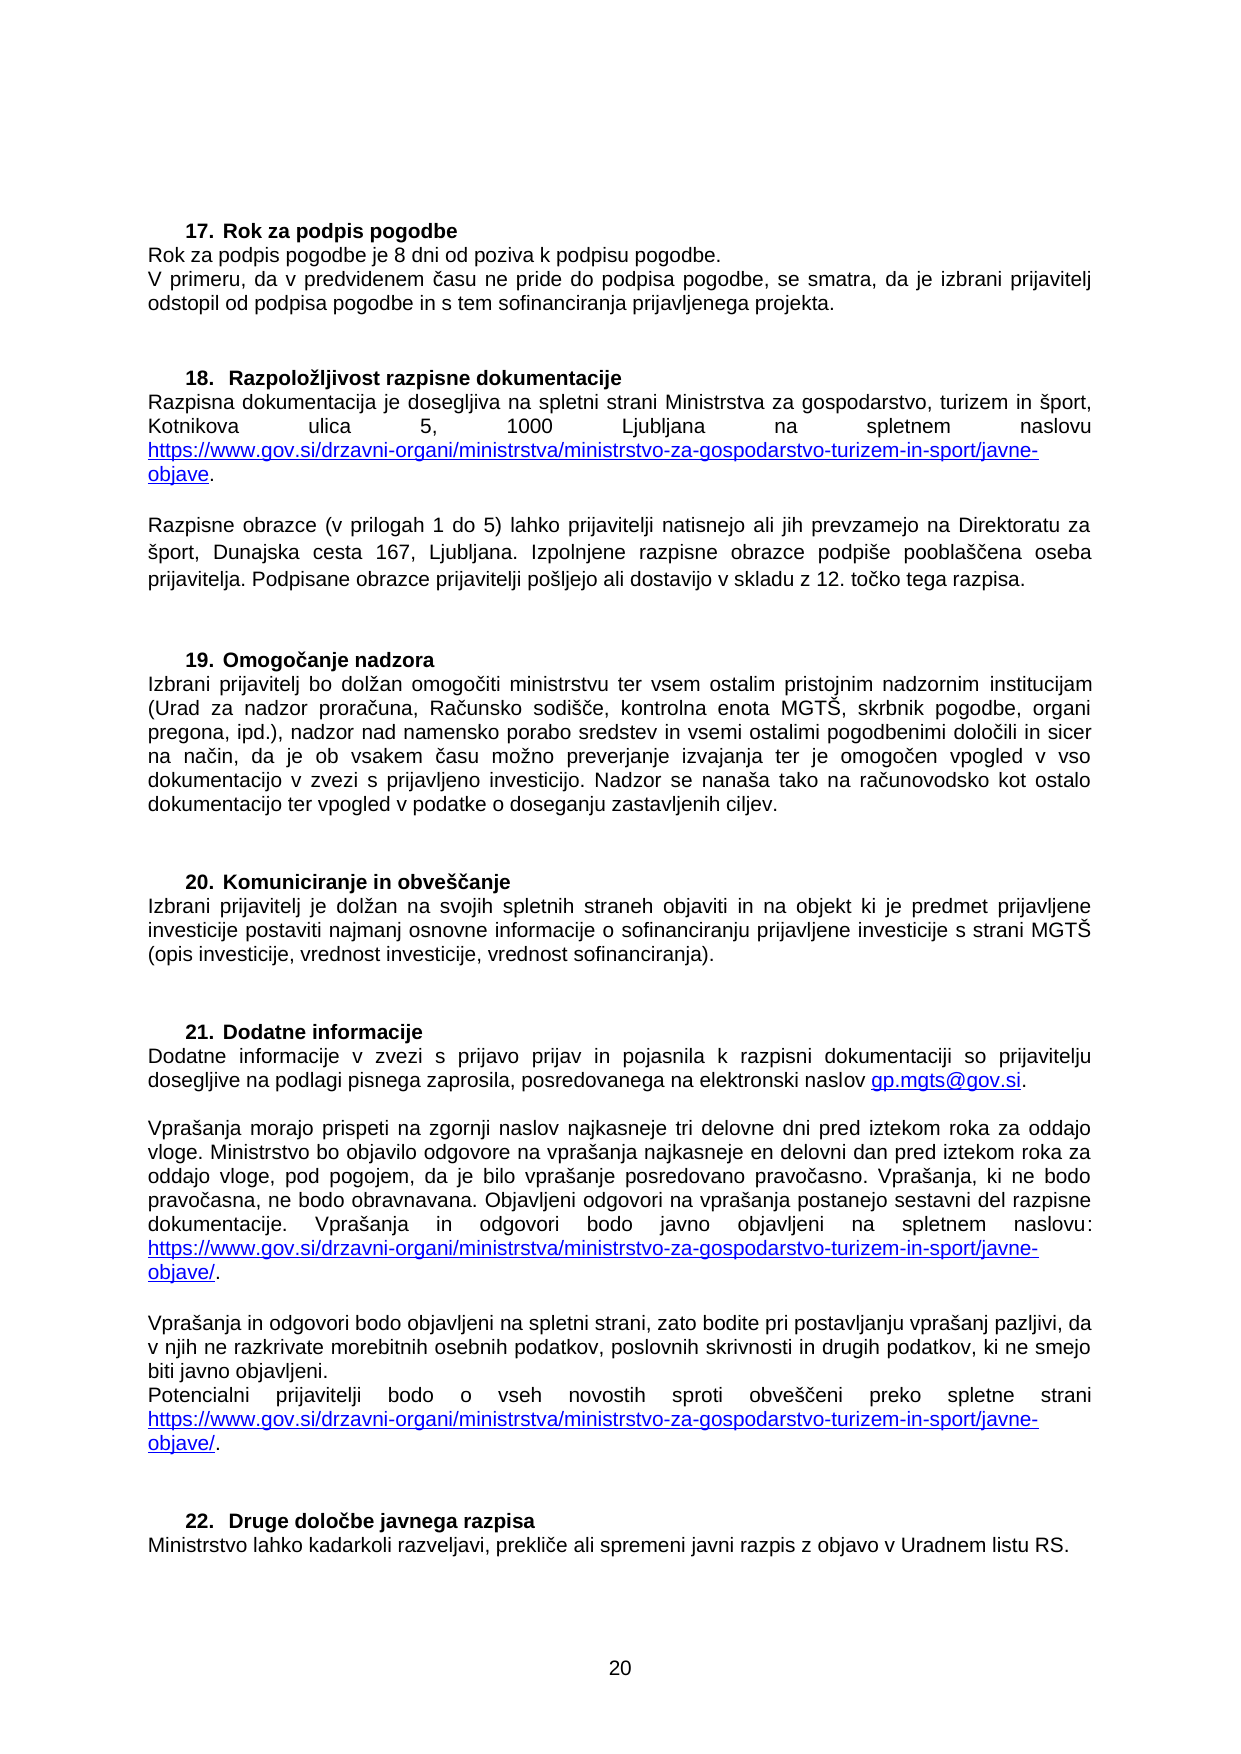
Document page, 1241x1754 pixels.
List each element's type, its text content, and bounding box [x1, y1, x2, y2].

text Razpisne obrazce (v prilogah 1 do 5) lahko prijavitelji natisnejo ali jih prevzamejo na Direktoratu za šport, Dunajska cesta 167, Ljubljana. Izpolnjene razpisne obrazce podpiše pooblaščena oseba prijavitelja. Podpisane obrazce prijavitelji pošljejo ali dostavijo v skladu z 12. točko tega razpisa. [148, 510, 1093, 591]
text Potencialni prijavitelji bodo o vseh novostih sproti obveščeni preko spletne strani https://www.gov.si/drzavni-organi/ministrstva/ministrstvo-za-gospodarstvo-turizem-in-sport/javne-objave/. [148, 1383, 1093, 1454]
text Rok za podpis pogodbe je 8 dni od poziva k podpisu pogodbe. [148, 243, 1093, 267]
list Razpoložljivost razpisne dokumentacije [185, 363, 1093, 390]
text Dodatne informacije v zvezi s prijavo prijav in pojasnila k razpisni dokumentaciji so prijavitelju dosegljive na podlagi pisnega zaprosila, posredovanega na elektronski naslov gp.mgts@gov.si. [148, 1044, 1093, 1092]
list Dodatne informacije [185, 1017, 1093, 1044]
text Ministrstvo lahko kadarkoli razveljavi, prekliče ali spremeni javni razpis z objavo v Uradnem listu RS. [148, 1533, 1093, 1557]
list Komuniciranje in obveščanje [185, 867, 1093, 894]
list Druge določbe javnega razpisa [185, 1506, 1093, 1533]
list Rok za podpis pogodbe [185, 216, 1093, 243]
text Vprašanja in odgovori bodo objavljeni na spletni strani, zato bodite pri postavljanju vprašanj pazljivi, da v njih ne razkrivate morebitnih osebnih podatkov, poslovnih skrivnosti in drugih podatkov, ki ne smejo biti javno objavljeni. [148, 1311, 1093, 1383]
text V primeru, da v predvidenem času ne pride do podpisa pogodbe, se smatra, da je izbrani prijavitelj odstopil od podpisa pogodbe in s tem sofinanciranja prijavljenega projekta. [148, 267, 1093, 315]
text Izbrani prijavitelj je dolžan na svojih spletnih straneh objaviti in na objekt ki je predmet prijavljene investicije postaviti najmanj osnovne informacije o sofinanciranju prijavljene investicije s strani MGTŠ (opis investicije, vrednost investicije, vrednost sofinanciranja). [148, 894, 1093, 966]
text Vprašanja morajo prispeti na zgornji naslov najkasneje tri delovne dni pred iztekom roka za oddajo vloge. Ministrstvo bo objavilo odgovore na vprašanja najkasneje en delovni dan pred iztekom roka za oddajo vloge, pod pogojem, da je bilo vprašanje posredovano pravočasno. Vprašanja, ki ne bodo pravočasna, ne bodo obravnavana. Objavljeni odgovori na vprašanja postanejo sestavni del razpisne dokumentacije. Vprašanja in odgovori bodo javno objavljeni na spletnem naslovu: https://www.gov.si/drzavni-organi/ministrstva/ministrstvo-za-gospodarstvo-turizem-in-sport/javne-objave/. [148, 1116, 1093, 1284]
text Razpisna dokumentacija je dosegljiva na spletni strani Ministrstva za gospodarstvo, turizem in šport, Kotnikova ulica 5, 1000 Ljubljana na spletnem naslovu https://www.gov.si/drzavni-organi/ministrstva/ministrstvo-za-gospodarstvo-turizem-in-sport/javne-objave. [148, 390, 1093, 486]
text Izbrani prijavitelj bo dolžan omogočiti ministrstvu ter vsem ostalim pristojnim nadzornim institucijam (Urad za nadzor proračuna, Računsko sodišče, kontrolna enota MGTŠ, skrbnik pogodbe, organi pregona, ipd.), nadzor nad namensko porabo sredstev in vsemi ostalimi pogodbenimi določili in sicer na način, da je ob vsakem času možno preverjanje izvajanja ter je omogočen vpogled v vso dokumentacijo v zvezi s prijavljeno investicijo. Nadzor se nanaša tako na računovodsko kot ostalo dokumentacijo ter vpogled v podatke o doseganju zastavljenih ciljev. [148, 672, 1093, 816]
list Omogočanje nadzora [185, 645, 1093, 672]
